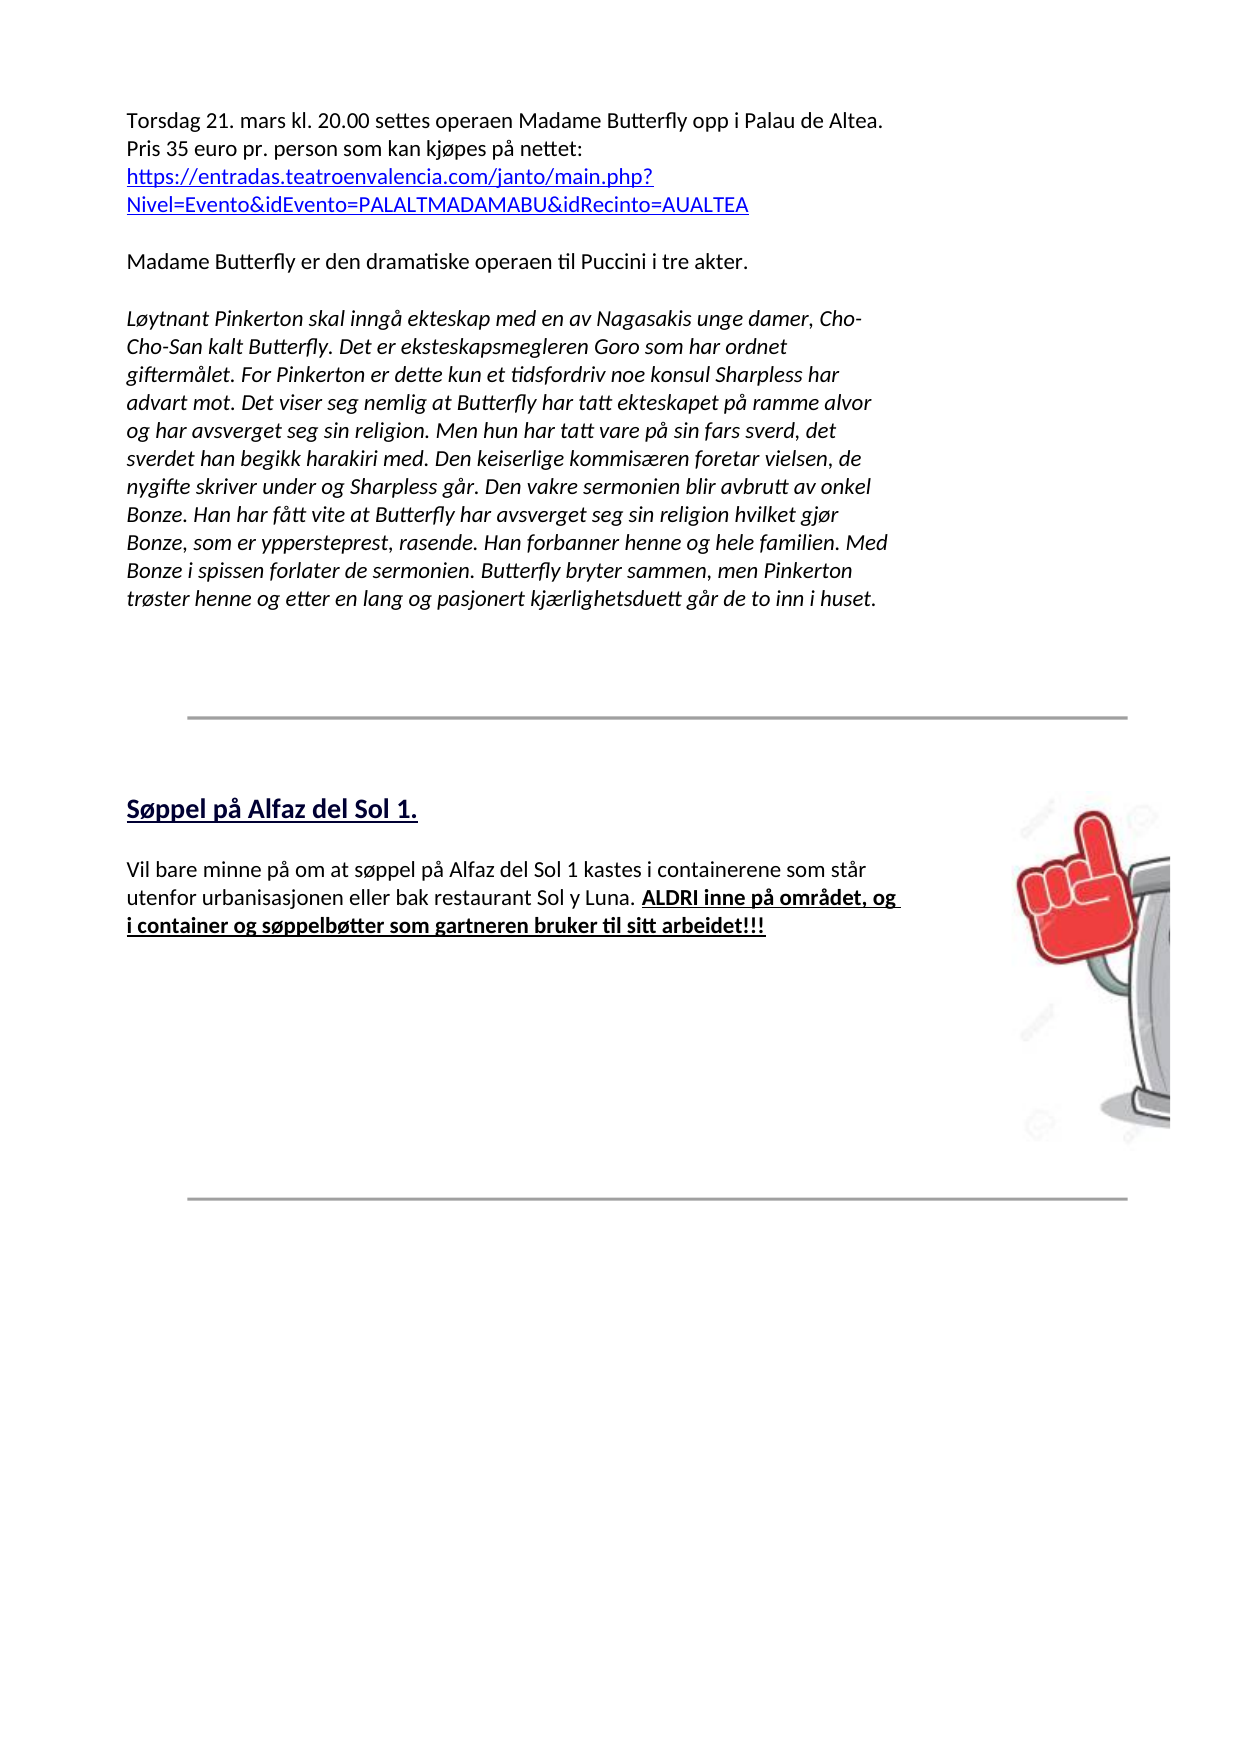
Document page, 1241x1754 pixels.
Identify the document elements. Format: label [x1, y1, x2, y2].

table_cell [70, 75, 1170, 1274]
picture [1011, 791, 1171, 1151]
